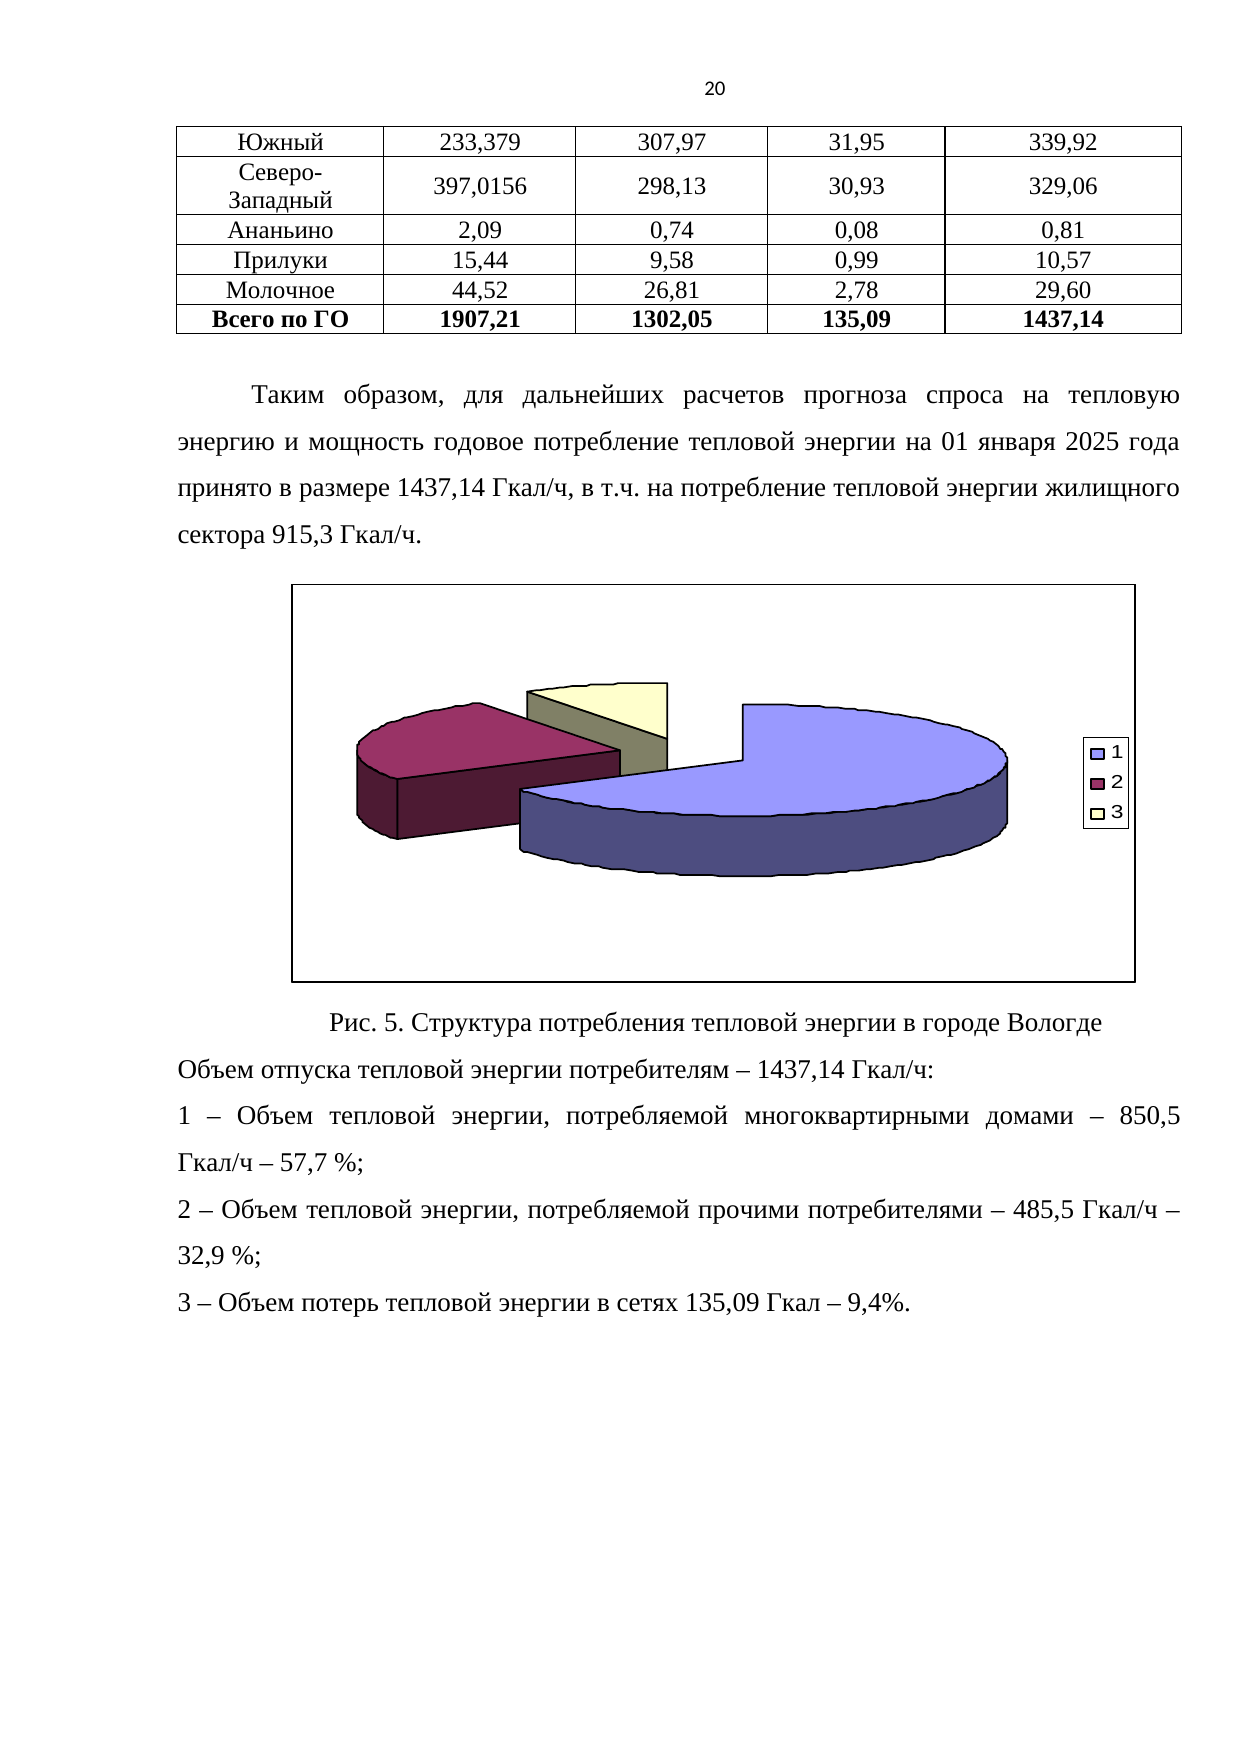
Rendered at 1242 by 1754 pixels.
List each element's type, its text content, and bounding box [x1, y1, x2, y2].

table_cell 44,52 [384, 275, 575, 303]
text 1 – Объем тепловой энергии, потребляемой многоквартирными домами – 850,5 Гкал/ч – 57,7 %; [177, 1099, 1181, 1177]
table_cell 15,44 [384, 245, 575, 274]
table_cell 0,74 [576, 215, 767, 244]
table_cell 2,09 [384, 215, 575, 244]
table_cell Северо-Западный [177, 157, 383, 214]
table_cell 30,93 [768, 157, 944, 214]
table_cell 0,81 [946, 215, 1181, 244]
table_cell 26,81 [576, 275, 767, 303]
table_cell 2,78 [768, 275, 944, 303]
table_cell 29,60 [946, 275, 1181, 303]
table_cell 1907,21 [384, 305, 575, 333]
table_cell 10,57 [946, 245, 1181, 274]
table_cell 135,09 [768, 305, 944, 333]
table_cell Прилуки [177, 245, 383, 274]
text 2 – Объем тепловой энергии, потребляемой прочими потребителями – 485,5 Гкал/ч – 32,9 %; [177, 1193, 1181, 1271]
table_cell 9,58 [576, 245, 767, 274]
text Таким образом, для дальнейших расчетов прогноза спроса на тепловую энергию и мощность годовое потребление тепловой энергии на 01 января 2025 года принято в размере 1437,14 Гкал/ч, в т.ч. на потребление тепловой энергии жилищного сектора 915,3 Гкал/ч. [177, 378, 1181, 549]
table_cell 397,0156 [384, 157, 575, 214]
table_cell 0,99 [768, 245, 944, 274]
table_cell 0,08 [768, 215, 944, 244]
table_cell Ананьино [177, 215, 383, 244]
text Рис. 5. Структура потребления тепловой энергии в городе Вологде [177, 1006, 1181, 1037]
table_cell Молочное [177, 275, 383, 303]
table_cell 1437,14 [946, 305, 1181, 333]
table_cell 31,95 [768, 127, 944, 156]
table_cell 307,97 [576, 127, 767, 156]
table_cell 329,06 [946, 157, 1181, 214]
table_cell 298,13 [576, 157, 767, 214]
text Объем отпуска тепловой энергии потребителям – 1437,14 Гкал/ч: [177, 1053, 1181, 1084]
table_cell 339,92 [946, 127, 1181, 156]
table_cell Южный [177, 127, 383, 156]
table_cell 233,379 [384, 127, 575, 156]
table_cell 1302,05 [576, 305, 767, 333]
text 3 – Объем потерь тепловой энергии в сетях 135,09 Гкал – 9,4%. [177, 1286, 1181, 1317]
table_cell Всего по ГО [177, 305, 383, 333]
